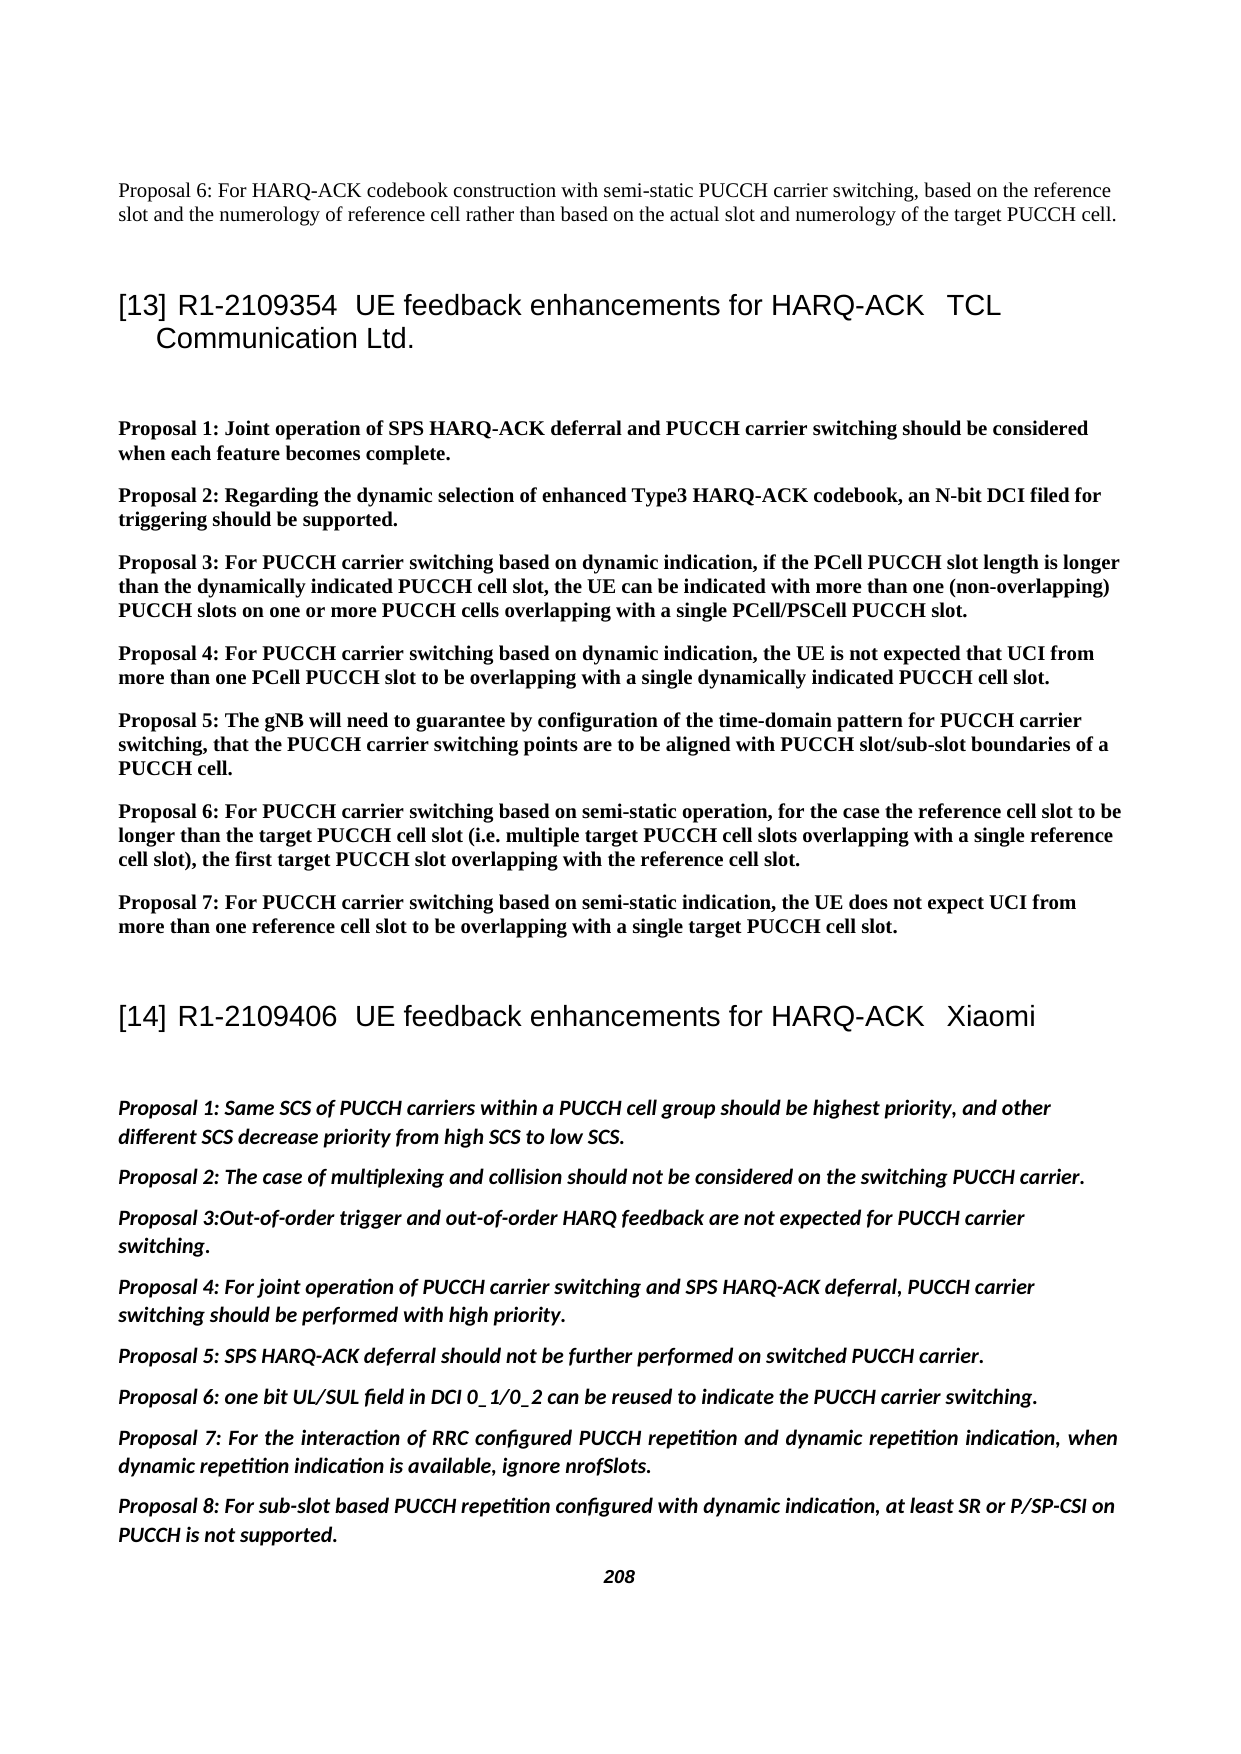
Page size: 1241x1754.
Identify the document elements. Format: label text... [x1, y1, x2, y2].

text Proposal 2: The case of multiplexing and collision should not be considered on the switching PUCCH carrier. [118, 1163, 1122, 1190]
text Proposal 4: For joint operation of PUCCH carrier switching and SPS HARQ-ACK deferral, PUCCH carrier switching should be performed with high priority. [118, 1273, 1122, 1328]
text Proposal 3: For PUCCH carrier switching based on dynamic indication, if the PCell PUCCH slot length is longer than the dynamically indicated PUCCH cell slot, the UE can be indicated with more than one (non-overlapping) PUCCH slots on one or more PUCCH cells overlapping with a single PCell/PSCell PUCCH slot. [118, 550, 1122, 622]
text Proposal 1: Same SCS of PUCCH carriers within a PUCCH cell group should be highest priority, and other different SCS decrease priority from high SCS to low SCS. [118, 1094, 1122, 1149]
text Proposal 1: Joint operation of SPS HARQ-ACK deferral and PUCCH carrier switching should be considered when each feature becomes complete. [118, 416, 1122, 464]
text Proposal 5: SPS HARQ-ACK deferral should not be further performed on switched PUCCH carrier. [118, 1342, 1122, 1369]
text Proposal 8: For sub-slot based PUCCH repetition configured with dynamic indication, at least SR or P/SP-CSI on PUCCH is not supported. [118, 1493, 1122, 1547]
text Proposal 6: For PUCCH carrier switching based on semi-static operation, for the case the reference cell slot to be longer than the target PUCCH cell slot (i.e. multiple target PUCCH cell slots overlapping with a single reference cell slot), the first target PUCCH slot overlapping with the reference cell slot. [118, 799, 1122, 871]
subtitle R1-2109354 UE feedback enhancements for HARQ-ACK TCL Communication Ltd. [118, 288, 1122, 355]
text Proposal 7: For the interaction of RRC configured PUCCH repetition and dynamic repetition indication, when dynamic repetition indication is available, ignore nrofSlots. [118, 1424, 1122, 1478]
text Proposal 4: For PUCCH carrier switching based on dynamic indication, the UE is not expected that UCI from more than one PCell PUCCH slot to be overlapping with a single dynamically indicated PUCCH cell slot. [118, 641, 1122, 689]
subtitle R1-2109406 UE feedback enhancements for HARQ-ACK Xiaomi [118, 999, 1122, 1033]
text Proposal 5: The gNB will need to guarantee by configuration of the time-domain pattern for PUCCH carrier switching, that the PUCCH carrier switching points are to be aligned with PUCCH slot/sub-slot boundaries of a PUCCH cell. [118, 708, 1122, 780]
text Proposal 2: Regarding the dynamic selection of enhanced Type3 HARQ-ACK codebook, an N-bit DCI filed for triggering should be supported. [118, 483, 1122, 531]
text Proposal 6: one bit UL/SUL field in DCI 0_1/0_2 can be reused to indicate the PUCCH carrier switching. [118, 1383, 1122, 1409]
text Proposal 6: For HARQ-ACK codebook construction with semi-static PUCCH carrier switching, based on the reference slot and the numerology of reference cell rather than based on the actual slot and numerology of the target PUCCH cell. [118, 178, 1122, 226]
text Proposal 7: For PUCCH carrier switching based on semi-static indication, the UE does not expect UCI from more than one reference cell slot to be overlapping with a single target PUCCH cell slot. [118, 890, 1122, 938]
text Proposal 3:Out-of-order trigger and out-of-order HARQ feedback are not expected for PUCCH carrier switching. [118, 1204, 1122, 1259]
